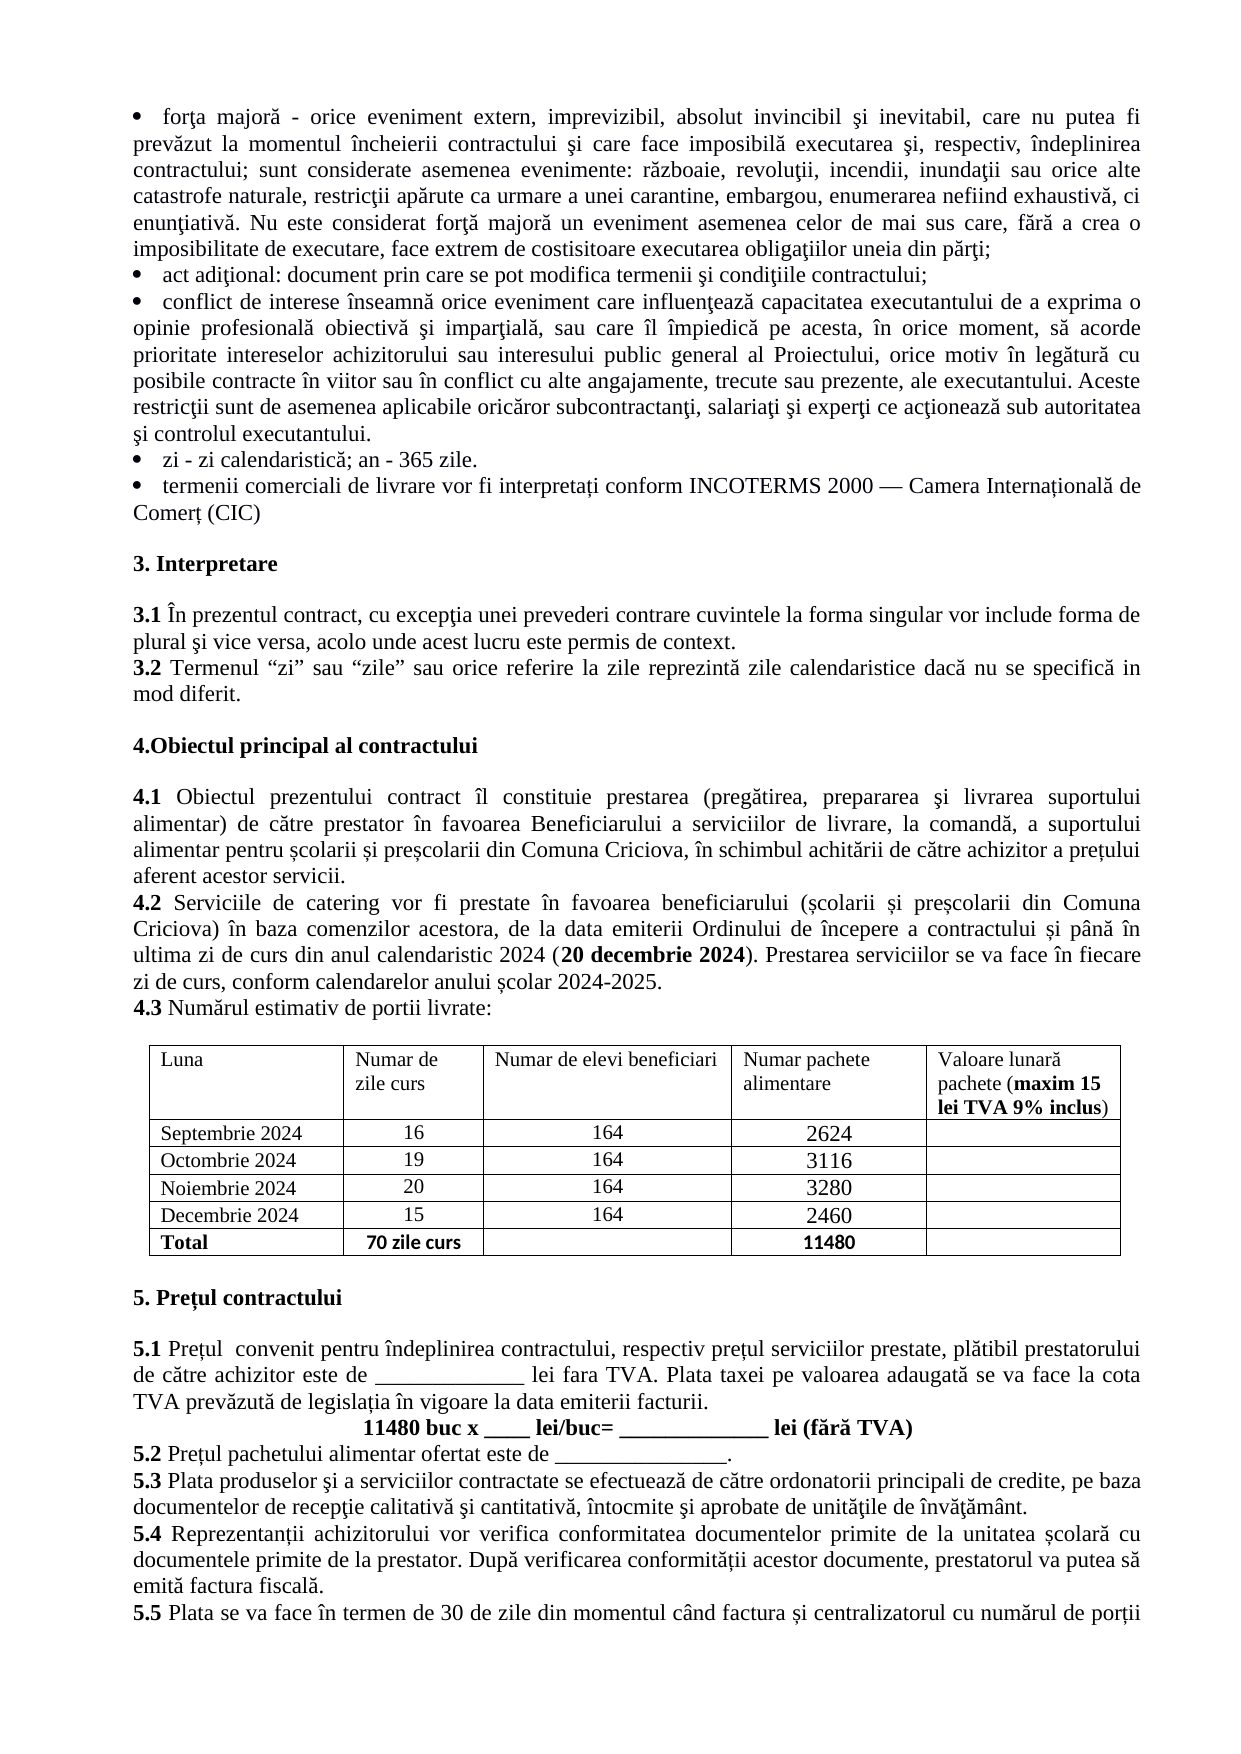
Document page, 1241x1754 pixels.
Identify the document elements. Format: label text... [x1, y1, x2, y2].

text 5.2 Prețul pachetului alimentar ofertat este de _______________. [133, 1441, 1143, 1467]
table_cell 20 [344, 1175, 483, 1201]
table_cell [927, 1120, 1120, 1146]
table_cell 164 [484, 1147, 731, 1173]
text 3.1 În prezentul contract, cu excepţia unei prevederi contrare cuvintele la forma singular vor include forma de plural şi vice versa, acolo unde acest lucru este permis de context. [133, 601, 1143, 654]
list zi - zi calendaristică; an - 365 zile. [133, 446, 1143, 472]
table_header Numar de elevi beneficiari [484, 1046, 731, 1119]
text 4.1 Obiectul prezentului contract îl constituie prestarea (pregătirea, prepararea şi livrarea suportului alimentar) de către prestator în favoarea Beneficiarului a serviciilor de livrare, la comandă, a suportului alimentar pentru școlarii și preșcolarii din Comuna Criciova, în schimbul achitării de către achizitor a prețului aferent acestor servicii. [133, 783, 1143, 889]
table_header Numar pachete alimentare [732, 1046, 926, 1119]
list forţa majoră - orice eveniment extern, imprevizibil, absolut invincibil şi inevitabil, care nu putea fi prevăzut la momentul încheierii contractului şi care face imposibilă executarea şi, respectiv, îndeplinirea contractului; sunt considerate asemenea evenimente: războaie, revoluţii, incendii, inundaţii sau orice alte catastrofe naturale, restricţii apărute ca urmare a unei carantine, embargou, enumerarea nefiind exhaustivă, ci enunţiativă. Nu este considerat forţă majoră un eveniment asemenea celor de mai sus care, fără a crea o imposibilitate de executare, face extrem de costisitoare executarea obligaţiilor uneia din părţi; [133, 103, 1143, 262]
list act adiţional: document prin care se pot modifica termenii şi condiţiile contractului; [133, 262, 1143, 288]
table_cell 2624 [732, 1120, 926, 1146]
table_cell 70 zile curs [344, 1229, 483, 1255]
text 4.Obiectul principal al contractului [133, 732, 1143, 758]
table_cell Octombrie 2024 [150, 1147, 343, 1173]
text 5.1 Prețul convenit pentru îndeplinirea contractului, respectiv prețul serviciilor prestate, plătibil prestatorului de către achizitor este de _____________ lei fara TVA. Plata taxei pe valoarea adaugată se va face la cota TVA prevăzută de legislația în vigoare la data emiterii facturii. [133, 1335, 1143, 1414]
table_cell Noiembrie 2024 [150, 1175, 343, 1201]
table_cell Septembrie 2024 [150, 1120, 343, 1146]
table_cell [927, 1147, 1120, 1173]
list termenii comerciali de livrare vor fi interpretați conform INCOTERMS 2000 — Camera Internațională de Comerț (CIC) [133, 472, 1143, 525]
table_cell 164 [484, 1175, 731, 1201]
text 5.4 Reprezentanții achizitorului vor verifica conformitatea documentelor primite de la unitatea școlară cu documentele primite de la prestator. După verificarea conformității acestor documente, prestatorul va putea să emită factura fiscală. [133, 1519, 1143, 1599]
table_cell 3116 [732, 1147, 926, 1173]
text 3. Interpretare [133, 550, 1143, 576]
table_header Numar de zile curs [344, 1046, 483, 1119]
text 3.2 Termenul “zi” sau “zile” sau orice referire la zile reprezintă zile calendaristice dacă nu se specifică in mod diferit. [133, 654, 1143, 707]
table_cell 15 [344, 1202, 483, 1228]
table_cell [927, 1229, 1120, 1255]
table_cell [484, 1229, 731, 1255]
text 4.2 Serviciile de catering vor fi prestate în favoarea beneficiarului (școlarii și preșcolarii din Comuna Criciova) în baza comenzilor acestora, de la data emiterii Ordinului de începere a contractului și până în ultima zi de curs din anul calendaristic 2024 (20 decembrie 2024). Prestarea serviciilor se va face în fiecare zi de curs, conform calendarelor anului școlar 2024-2025. [133, 889, 1143, 994]
table_header Valoare lunară pachete (maxim 15 lei TVA 9% inclus) [927, 1046, 1120, 1119]
table_cell Total [150, 1229, 343, 1255]
table_cell 16 [344, 1120, 483, 1146]
table_cell 11480 [732, 1229, 926, 1255]
text 5.3 Plata produselor şi a serviciilor contractate se efectuează de către ordonatorii principali de credite, pe baza documentelor de recepţie calitativă şi cantitativă, întocmite şi aprobate de unităţile de învăţământ. [133, 1467, 1143, 1519]
table_cell [927, 1175, 1120, 1201]
table_cell 3280 [732, 1175, 926, 1201]
table_header Luna [150, 1046, 343, 1119]
table_cell 164 [484, 1120, 731, 1146]
table_cell Decembrie 2024 [150, 1202, 343, 1228]
list conflict de interese înseamnă orice eveniment care influenţează capacitatea executantului de a exprima o opinie profesională obiectivă şi imparţială, sau care îl împiedică pe acesta, în orice moment, să acorde prioritate intereselor achizitorului sau interesului public general al Proiectului, orice motiv în legătură cu posibile contracte în viitor sau în conflict cu alte angajamente, trecute sau prezente, ale executantului. Aceste restricţii sunt de asemenea aplicabile oricăror subcontractanţi, salariaţi şi experţi ce acţionează sub autoritatea şi controlul executantului. [133, 288, 1143, 446]
table_cell 164 [484, 1202, 731, 1228]
text 11480 buc x ____ lei/buc= _____________ lei (fără TVA) [133, 1414, 1143, 1441]
table_cell [927, 1202, 1120, 1228]
table_cell 19 [344, 1147, 483, 1173]
text 5. Prețul contractului [133, 1284, 1143, 1310]
table_cell 2460 [732, 1202, 926, 1228]
list 4.3 Numărul estimativ de portii livrate: [133, 994, 1137, 1020]
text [133, 1599, 1143, 1625]
